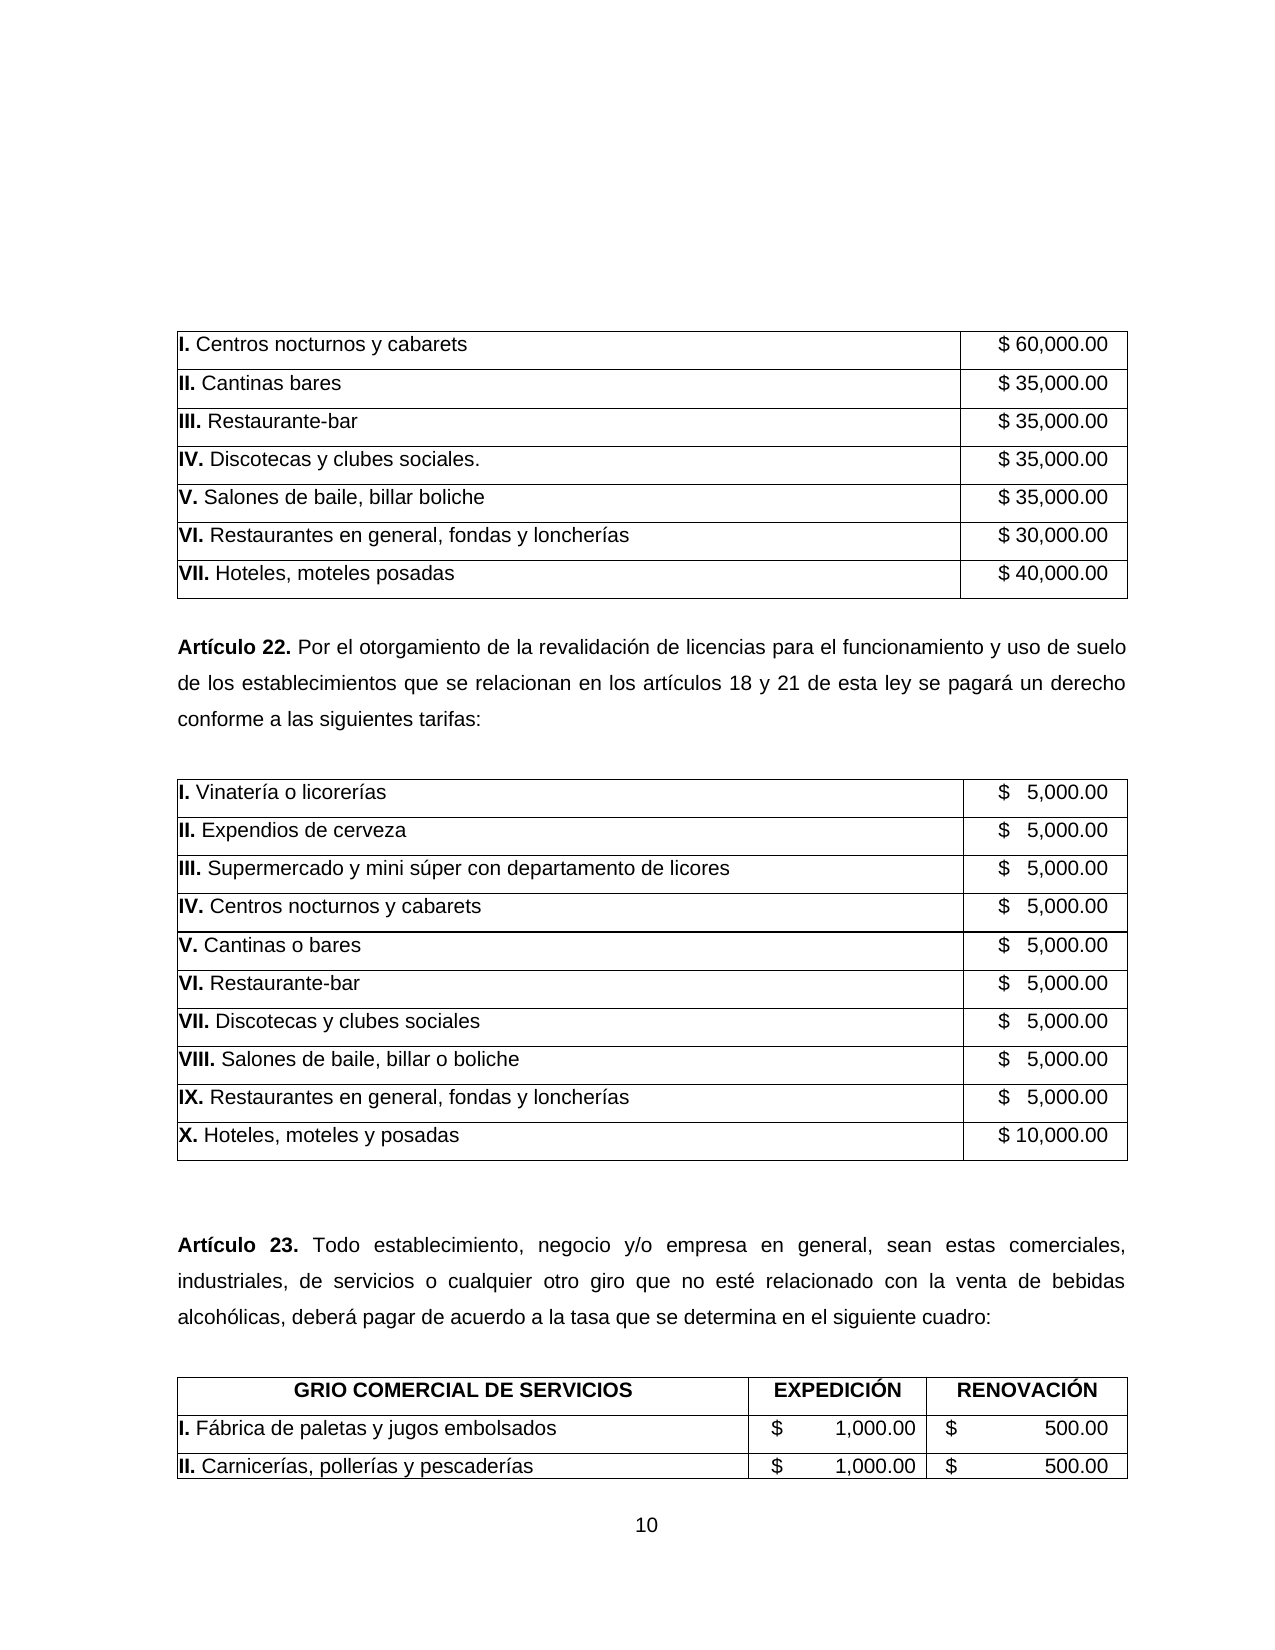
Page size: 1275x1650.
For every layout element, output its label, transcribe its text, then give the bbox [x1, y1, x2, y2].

table_cell $ [749, 1416, 783, 1453]
text Artículo 22. Por el otorgamiento de la revalidación de licencias para el funcionamiento y uso de suelo de los establecimientos que se relacionan en los artículos 18 y 21 de esta ley se pagará un derecho conforme a las siguientes tarifas: [177, 635, 1127, 731]
table_cell 500.00 [976, 1454, 1127, 1478]
table_cell $ 35,000.00 [961, 370, 1127, 407]
table_cell $ 5,000.00 [964, 818, 1127, 855]
table_cell V. Cantinas o bares [178, 933, 963, 969]
table_header I. Vinatería o licorerías [178, 780, 963, 817]
table_header I. Centros nocturnos y cabarets [178, 332, 960, 369]
table_header $ 60,000.00 [961, 332, 1127, 369]
table_cell $ 35,000.00 [961, 447, 1127, 484]
table_cell II. Cantinas bares [178, 370, 960, 407]
table_cell $ [749, 1454, 783, 1478]
table_cell VI. Restaurante-bar [178, 971, 963, 1008]
table_cell IV. Centros nocturnos y cabarets [178, 894, 963, 931]
table_cell II. Expendios de cerveza [178, 818, 963, 855]
table_cell $ 5,000.00 [964, 1047, 1127, 1084]
table_cell $ 5,000.00 [964, 971, 1127, 1008]
table_cell 500.00 [976, 1416, 1127, 1453]
table_cell $ 5,000.00 [964, 894, 1127, 931]
table_cell $ 10,000.00 [964, 1123, 1127, 1160]
table_cell V. Salones de baile, billar boliche [178, 485, 960, 522]
table_cell $ 40,000.00 [961, 561, 1127, 598]
table_header RENOVACIÓN [927, 1378, 1127, 1415]
table_cell VII. Hoteles, moteles posadas [178, 561, 960, 598]
table_cell $ 5,000.00 [964, 1085, 1127, 1122]
table_header $ 5,000.00 [964, 780, 1127, 817]
table_cell $ [927, 1454, 976, 1478]
table_cell IV. Discotecas y clubes sociales. [178, 447, 960, 484]
table_cell IX. Restaurantes en general, fondas y loncherías [178, 1085, 963, 1122]
table_cell $ 30,000.00 [961, 523, 1127, 560]
table_cell III. Supermercado y mini súper con departamento de licores [178, 856, 963, 893]
table_cell VIII. Salones de baile, billar o boliche [178, 1047, 963, 1084]
table_cell $ 5,000.00 [964, 933, 1127, 969]
table_cell $ [927, 1416, 976, 1453]
table_cell $ 5,000.00 [964, 856, 1127, 893]
table_cell I. Fábrica de paletas y jugos embolsados [178, 1416, 748, 1453]
table_header GRIO COMERCIAL DE SERVICIOS [178, 1378, 748, 1415]
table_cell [178, 1454, 748, 1478]
table_cell VI. Restaurantes en general, fondas y loncherías [178, 523, 960, 560]
table_cell 1,000.00 [783, 1454, 926, 1478]
text Artículo 23. Todo establecimiento, negocio y/o empresa en general, sean estas comerciales, industriales, de servicios o cualquier otro giro que no esté relacionado con la venta de bebidas alcohólicas, deberá pagar de acuerdo a la tasa que se determina en el siguiente cuadro: [177, 1233, 1127, 1329]
table_header EXPEDICIÓN [749, 1378, 926, 1415]
table_cell III. Restaurante-bar [178, 409, 960, 446]
table_cell VII. Discotecas y clubes sociales [178, 1009, 963, 1046]
table_cell X. Hoteles, moteles y posadas [178, 1123, 963, 1160]
table_cell $ 5,000.00 [964, 1009, 1127, 1046]
table_cell 1,000.00 [783, 1416, 926, 1453]
table_cell $ 35,000.00 [961, 485, 1127, 522]
table_cell $ 35,000.00 [961, 409, 1127, 446]
